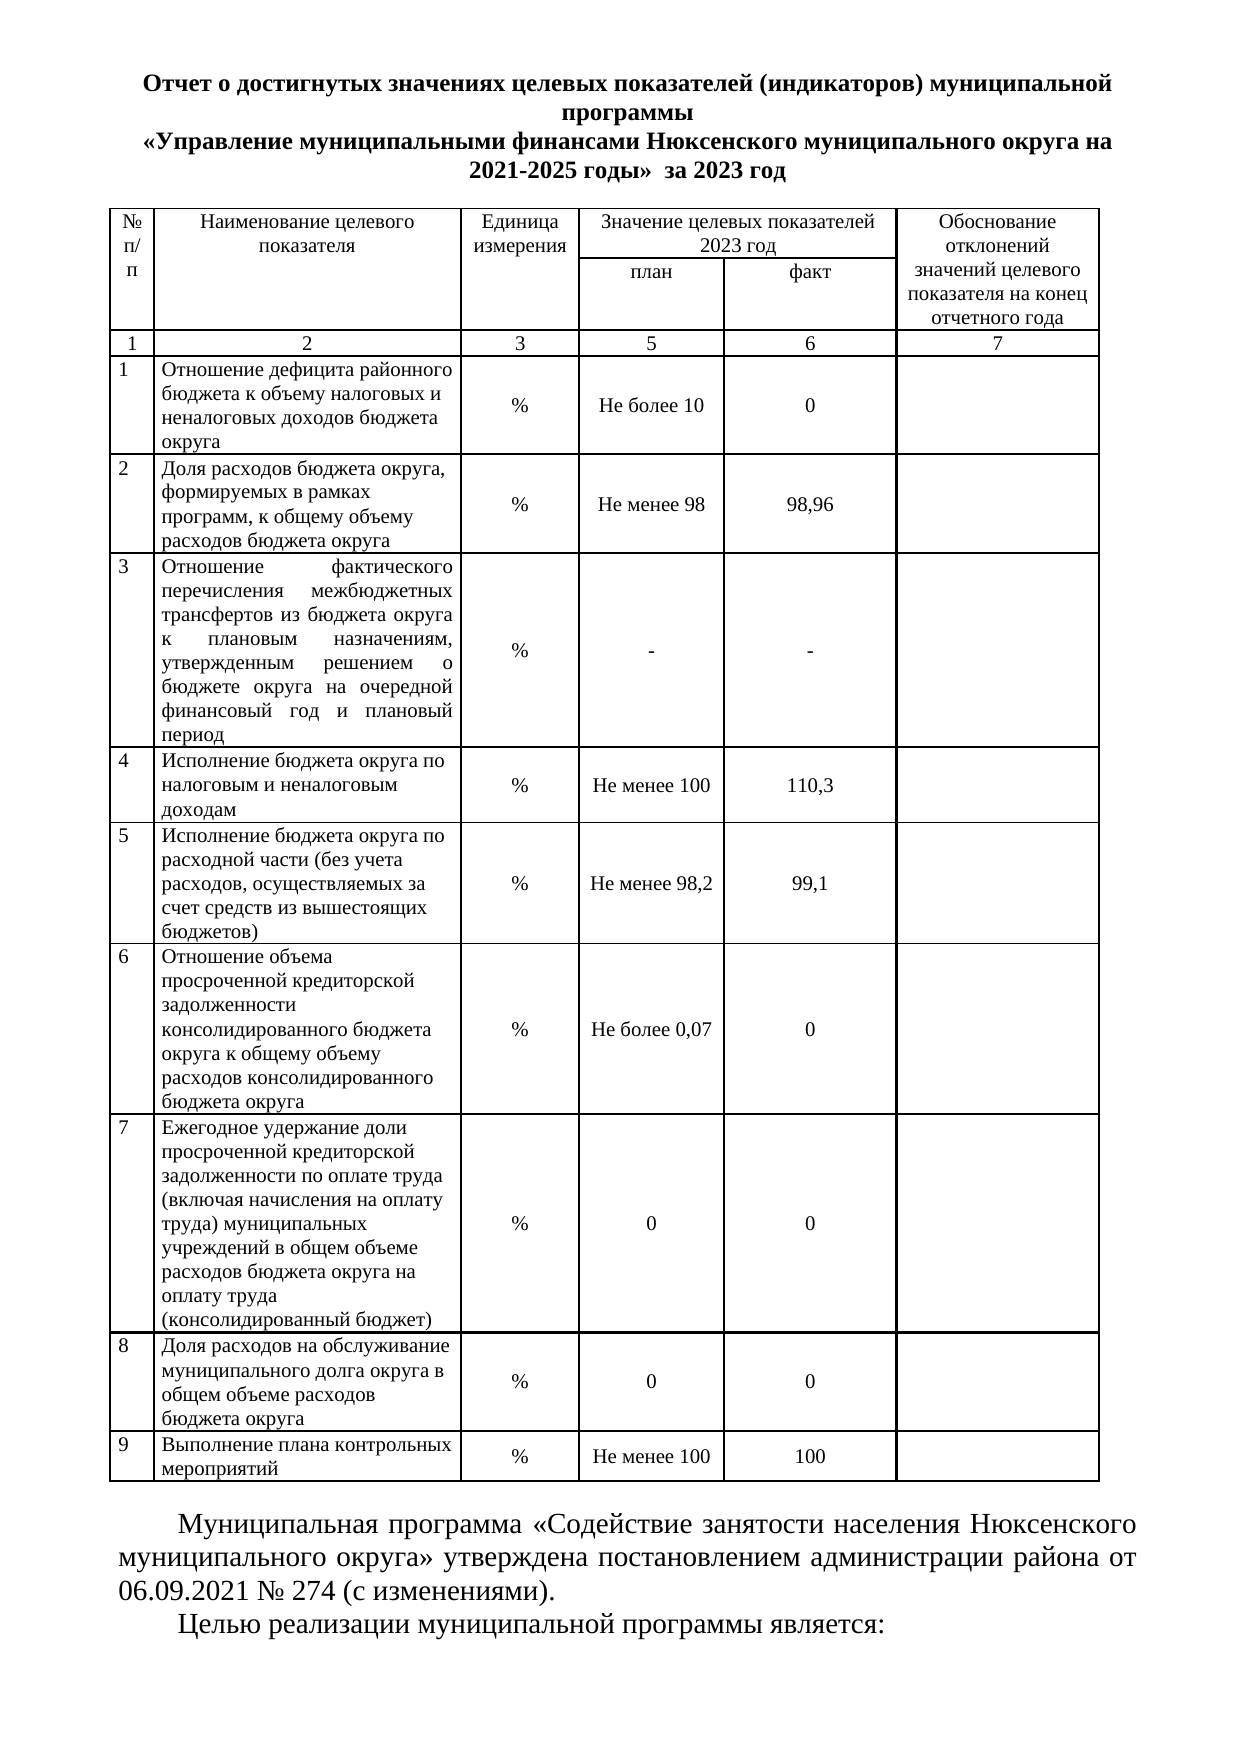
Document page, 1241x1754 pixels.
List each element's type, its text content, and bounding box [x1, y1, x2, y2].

table_cell [898, 357, 1098, 453]
table_cell Доля расходов бюджета округа, формируемых в рамках программ, к общему объему расходов бюджета округа [155, 455, 460, 552]
table_cell Отношение дефицита районного бюджета к объему налоговых и неналоговых доходов бюджета округа [155, 357, 460, 453]
table_cell % [462, 1115, 578, 1331]
text Муниципальная программа «Содействие занятости населения Нюксенского муниципального округа» утверждена постановлением администрации района от 06.09.2021 № 274 (с изменениями). [118, 1506, 1137, 1607]
table_cell 5 [580, 331, 723, 355]
table_cell Ежегодное удержание доли просроченной кредиторской задолженности по оплате труда (включая начисления на оплату труда) муниципальных учреждений в общем объеме расходов бюджета округа на оплату труда (консолидированный бюджет) [155, 1115, 460, 1331]
table_cell 0 [725, 1115, 895, 1331]
table_cell [898, 455, 1098, 552]
table_cell - [725, 554, 895, 746]
table_cell [898, 1115, 1098, 1331]
table_cell % [462, 748, 578, 822]
table_cell 100 [725, 1432, 895, 1480]
table_cell % [462, 1432, 578, 1480]
table_cell [898, 944, 1098, 1113]
table_cell [898, 554, 1098, 746]
table_cell - [580, 554, 723, 746]
table_cell факт [725, 259, 895, 329]
table_cell % [462, 455, 578, 552]
table_cell 2 [111, 455, 153, 552]
table_cell Не менее 100 [580, 748, 723, 822]
table_cell 7 [898, 331, 1098, 355]
table_header Единица измерения [462, 209, 578, 329]
table_cell 3 [111, 554, 153, 746]
table_cell 99,1 [725, 823, 895, 943]
table_cell 2 [155, 331, 460, 355]
table_cell Отношение объема просроченной кредиторской задолженности консолидированного бюджета округа к общему объему расходов консолидированного бюджета округа [155, 944, 460, 1113]
table_cell 110,3 [725, 748, 895, 822]
table_cell 0 [580, 1334, 723, 1430]
table_cell 5 [111, 823, 153, 943]
table_cell 9 [111, 1432, 153, 1480]
table_cell 0 [725, 1334, 895, 1430]
table_cell [898, 823, 1098, 943]
table_header Обоснование отклонений значений целевого показателя на конец отчетного года [898, 209, 1098, 329]
table_cell 0 [580, 1115, 723, 1331]
table_cell Исполнение бюджета округа по налоговым и неналоговым доходам [155, 748, 460, 822]
table_cell Не более 0,07 [580, 944, 723, 1113]
table_cell [898, 1334, 1098, 1430]
table_cell [898, 1432, 1098, 1480]
table_cell Не более 10 [580, 357, 723, 453]
table_cell % [462, 944, 578, 1113]
table_header Наименование целевого показателя [155, 209, 460, 329]
text Целью реализации муниципальной программы является: [118, 1607, 1137, 1640]
table_cell Не менее 98 [580, 455, 723, 552]
table_cell 6 [111, 944, 153, 1113]
text «Управление муниципальными финансами Нюксенского муниципального округа на 2021-2025 годы» за 2023 год [118, 126, 1137, 183]
table_header Значение целевых показателей 2023 год [580, 209, 895, 257]
table_cell 3 [462, 331, 578, 355]
table_cell % [462, 554, 578, 746]
table_cell [898, 748, 1098, 822]
table_cell 7 [111, 1115, 153, 1331]
table_cell 4 [111, 748, 153, 822]
table_cell план [580, 259, 723, 329]
table_cell 98,96 [725, 455, 895, 552]
table_cell 8 [111, 1334, 153, 1430]
table_cell Не менее 100 [580, 1432, 723, 1480]
table_cell % [462, 823, 578, 943]
table_cell Исполнение бюджета округа по расходной части (без учета расходов, осуществляемых за счет средств из вышестоящих бюджетов) [155, 823, 460, 943]
table_cell 1 [111, 357, 153, 453]
table_cell Доля расходов на обслуживание муниципального долга округа в общем объеме расходов бюджета округа [155, 1334, 460, 1430]
table_cell 6 [725, 331, 895, 355]
table_header № п/п [111, 209, 153, 329]
text Отчет о достигнутых значениях целевых показателей (индикаторов) муниципальной программы [118, 68, 1137, 126]
table_cell % [462, 357, 578, 453]
table_cell % [462, 1334, 578, 1430]
table_cell Отношение фактического перечисления межбюджетных трансфертов из бюджета округа к плановым назначениям, утвержденным решением о бюджете округа на очередной финансовый год и плановый период [155, 554, 460, 746]
table_cell 0 [725, 357, 895, 453]
table_cell 0 [725, 944, 895, 1113]
table_cell 1 [111, 331, 153, 355]
table_cell Выполнение плана контрольных мероприятий [155, 1432, 460, 1480]
table_cell Не менее 98,2 [580, 823, 723, 943]
